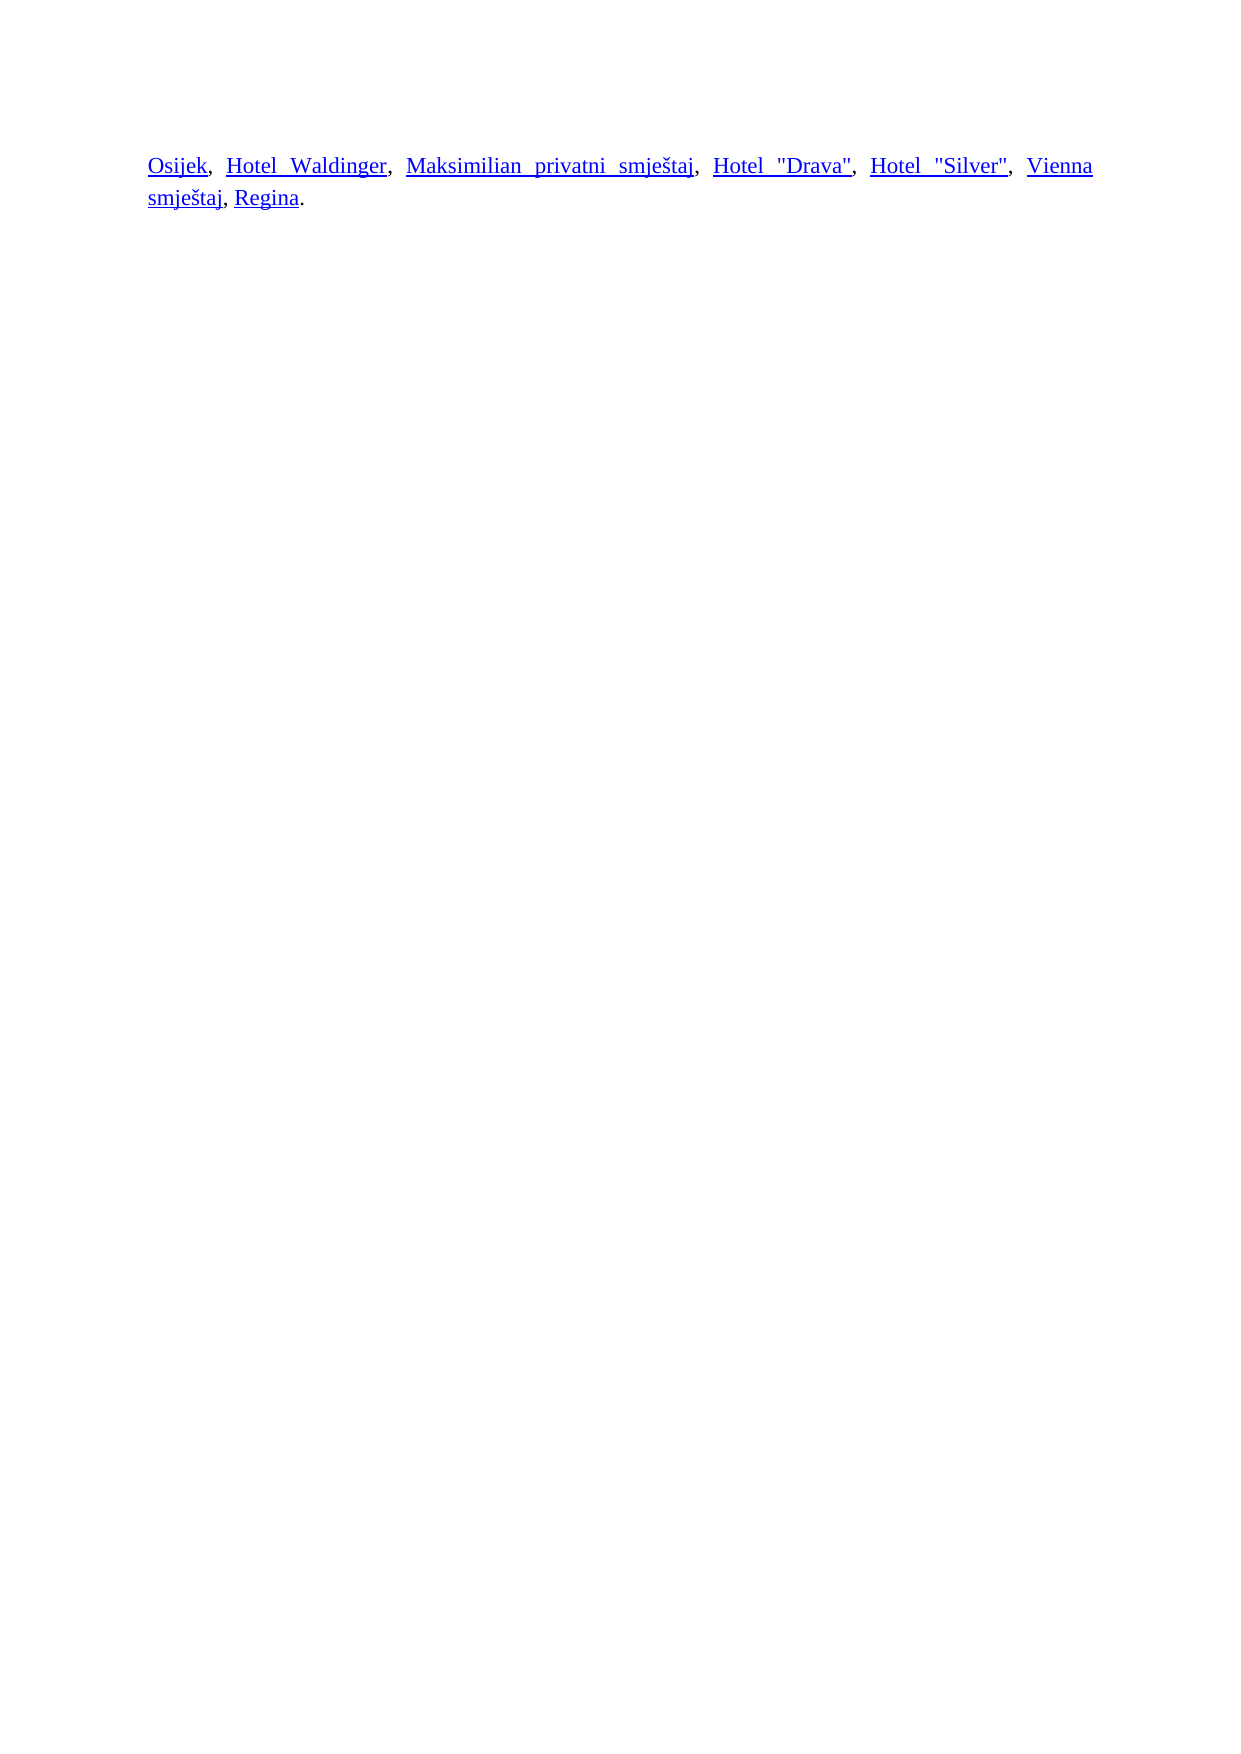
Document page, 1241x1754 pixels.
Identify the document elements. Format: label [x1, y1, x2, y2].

text [148, 148, 1093, 210]
